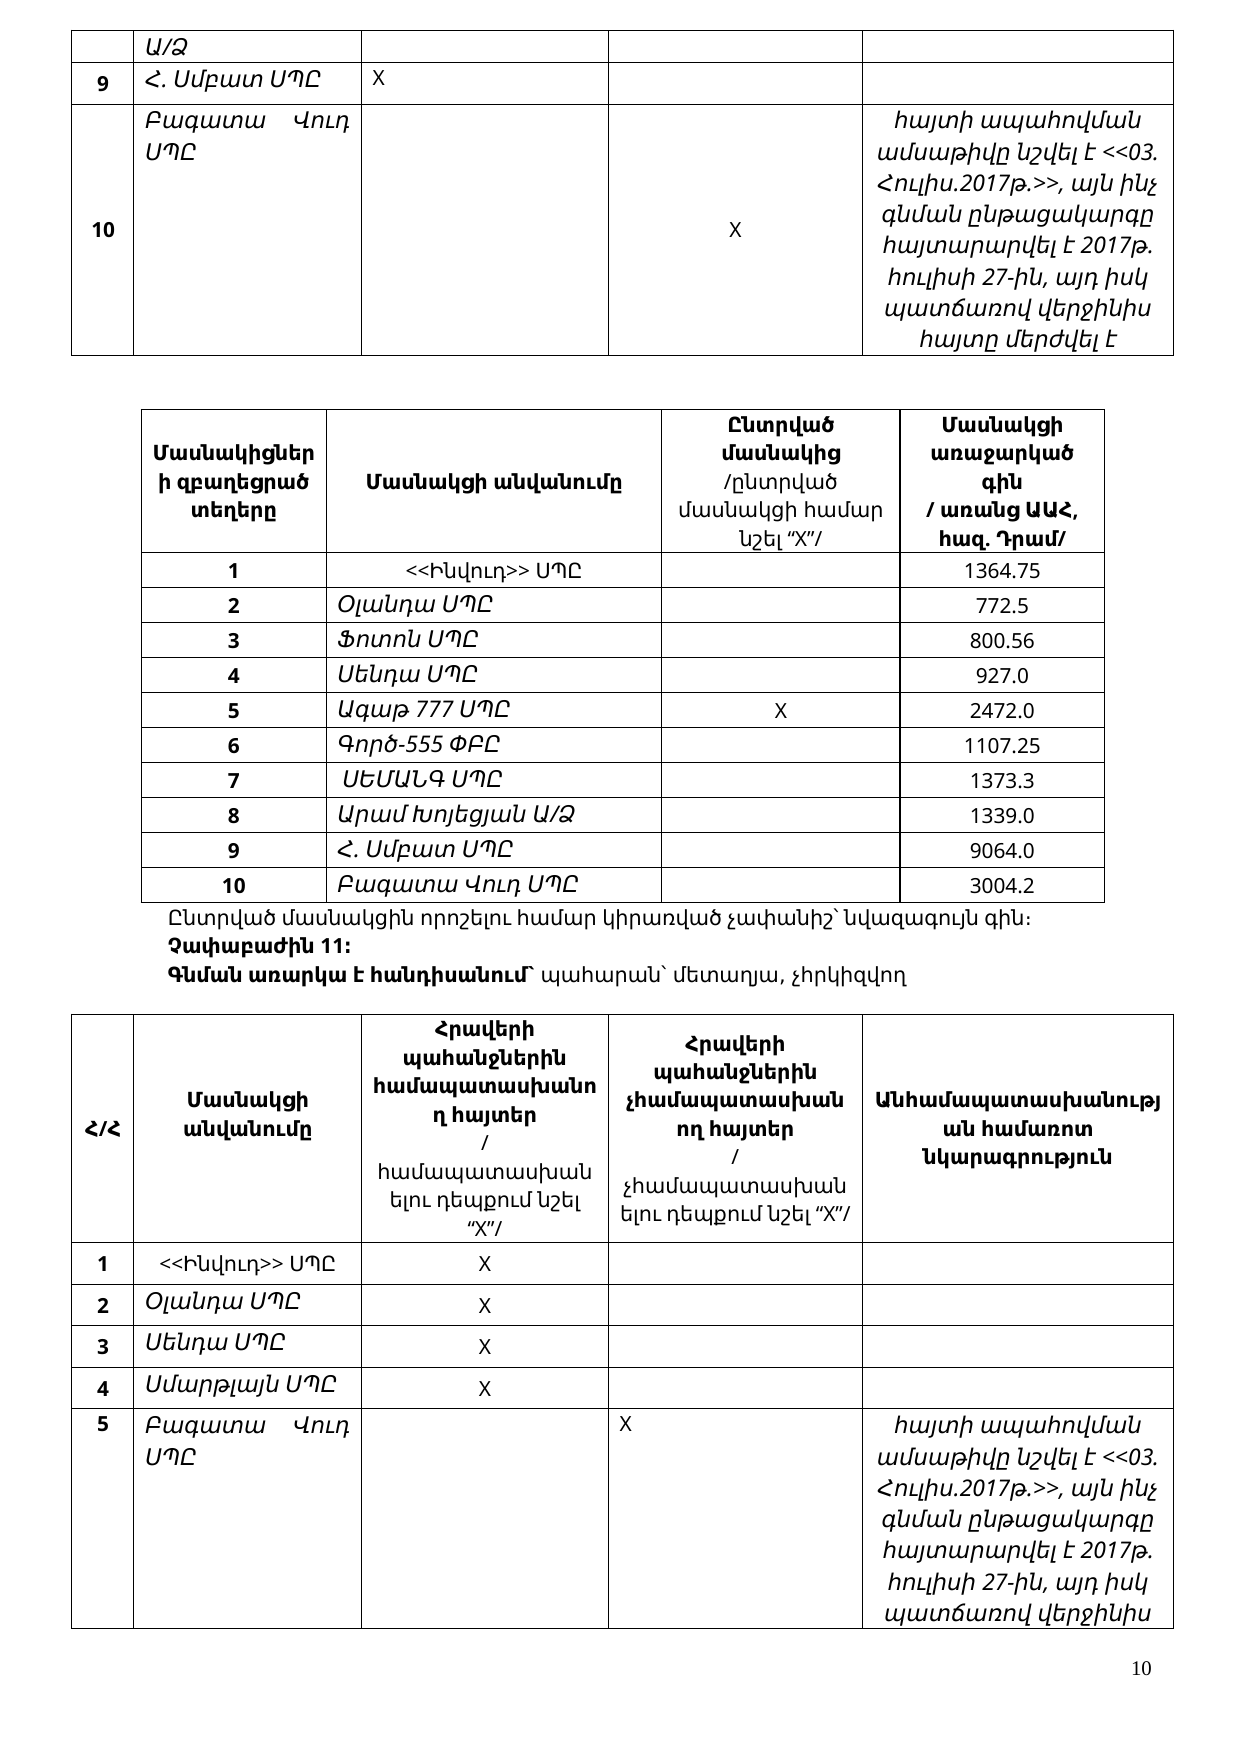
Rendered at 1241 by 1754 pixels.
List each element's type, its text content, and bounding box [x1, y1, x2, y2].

table_cell 8 [142, 798, 326, 832]
table_cell 4 [72, 1368, 133, 1408]
table_cell Արամ Խոյեցյան Ա/Ձ [327, 798, 661, 832]
table_header Ընտրված մասնակից /ընտրված մասնակցի համար նշել “X”/ [662, 410, 899, 552]
table_header Մասնակիցների զբաղեցրած տեղերը [142, 410, 326, 552]
table_cell 10 [72, 105, 133, 354]
table_cell 1373.3 [901, 763, 1104, 797]
table_cell Ֆոտոն ՍՊԸ [327, 623, 661, 657]
table_cell 3 [142, 623, 326, 657]
table_cell [362, 1409, 608, 1628]
table_cell 800.56 [901, 623, 1104, 657]
table_cell [863, 1326, 1173, 1367]
table_cell 8 [72, 31, 133, 62]
table_cell 7 [142, 763, 326, 797]
table_cell Օլանդա ՍՊԸ [134, 1285, 361, 1325]
table_cell [863, 63, 1173, 103]
table_cell 3 [72, 1326, 133, 1367]
table_cell 9064.0 [901, 833, 1104, 867]
table_cell X [362, 1368, 608, 1408]
table_cell [863, 1243, 1173, 1284]
table_cell [609, 1285, 862, 1325]
table_cell 772.5 [901, 588, 1104, 622]
table_cell X [609, 105, 862, 354]
table_cell [863, 31, 1173, 62]
table_cell 3004.2 [901, 868, 1104, 902]
table_cell [662, 763, 899, 797]
table_cell <<Ինվուդ>> ՍՊԸ [134, 1243, 361, 1284]
table_cell 9 [72, 63, 133, 103]
table_cell Գործ-555 ՓԲԸ [327, 728, 661, 762]
table_cell X [362, 63, 608, 103]
table_cell [863, 1285, 1173, 1325]
text Չափաբաժին 11։ [94, 932, 1152, 960]
table_header Մասնակցի անվանումը [134, 1015, 361, 1242]
table_cell [863, 1368, 1173, 1408]
table_cell [609, 1326, 862, 1367]
table_header Հրավերի պահանջներին չհամապատասխանող հայտեր /չհամապատասխանելու դեպքում նշել “X”/ [609, 1015, 862, 1242]
table_cell Բագատա Վուդ ՍՊԸ [134, 1409, 361, 1628]
table_cell 1 [72, 1243, 133, 1284]
table_cell Հ. Սմբատ ՍՊԸ [134, 63, 361, 103]
table_cell X [362, 1285, 608, 1325]
table_cell Սմարթլայն ՍՊԸ [134, 1368, 361, 1408]
table_cell Բագատա Վուդ ՍՊԸ [134, 105, 361, 354]
table_cell 9 [142, 833, 326, 867]
table_cell [662, 868, 899, 902]
table_header Մասնակցի առաջարկած գին / առանց ԱԱՀ, հազ. Դրամ/ [901, 410, 1104, 552]
table_cell 6 [142, 728, 326, 762]
table_cell Արամ Խոյեցյան Ա/Ձ [134, 31, 361, 62]
table_cell [362, 105, 608, 354]
table_cell 10 [142, 868, 326, 902]
text Գնման առարկա է հանդիսանում` պահարան՝ մետաղյա, չհրկիզվող [94, 960, 1152, 988]
table_cell X [609, 1409, 862, 1628]
table_cell 5 [142, 693, 326, 727]
table_cell [662, 553, 899, 587]
table_cell 1 [142, 553, 326, 587]
table_cell Սենդա ՍՊԸ [327, 658, 661, 692]
table_cell [662, 833, 899, 867]
table_cell 1107.25 [901, 728, 1104, 762]
table_cell Բագատա Վուդ ՍՊԸ [327, 868, 661, 902]
table_header Մասնակցի անվանումը [327, 410, 661, 552]
table_cell 1339.0 [901, 798, 1104, 832]
table_cell Օլանդա ՍՊԸ [327, 588, 661, 622]
table_cell X [662, 693, 899, 727]
table_header Անհամապատասխանության համառոտ նկարագրություն [863, 1015, 1173, 1242]
table_cell [662, 623, 899, 657]
table_cell 5 [72, 1409, 133, 1628]
table_cell [662, 798, 899, 832]
table_cell Սենդա ՍՊԸ [134, 1326, 361, 1367]
table_cell 2472.0 [901, 693, 1104, 727]
table_cell 2 [142, 588, 326, 622]
table_cell Ագաթ 777 ՍՊԸ [327, 693, 661, 727]
table_cell [609, 1368, 862, 1408]
text Ընտրված մասնակցին որոշելու համար կիրառված չափանիշ՝ նվազագույն գին։ [94, 903, 1152, 932]
table_cell [609, 63, 862, 103]
table_cell X [362, 31, 608, 62]
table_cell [863, 1409, 1173, 1628]
table_cell [609, 31, 862, 62]
table_cell [662, 658, 899, 692]
table_cell [662, 588, 899, 622]
table_cell X [362, 1326, 608, 1367]
table_header Հրավերի պահանջներին համապատասխանող հայտեր /համապատասխանելու դեպքում նշել “X”/ [362, 1015, 608, 1242]
table_cell 2 [72, 1285, 133, 1325]
table_cell X [362, 1243, 608, 1284]
table_cell ՍԵՄԱՆԳ ՍՊԸ [327, 763, 661, 797]
table_cell [609, 1243, 862, 1284]
table_cell <<Ինվուդ>> ՍՊԸ [327, 553, 661, 587]
table_cell 927.0 [901, 658, 1104, 692]
table_cell Հ. Սմբատ ՍՊԸ [327, 833, 661, 867]
table_cell [662, 728, 899, 762]
table_cell 4 [142, 658, 326, 692]
table_header Հ/Հ [72, 1015, 133, 1242]
table_cell 1364.75 [901, 553, 1104, 587]
